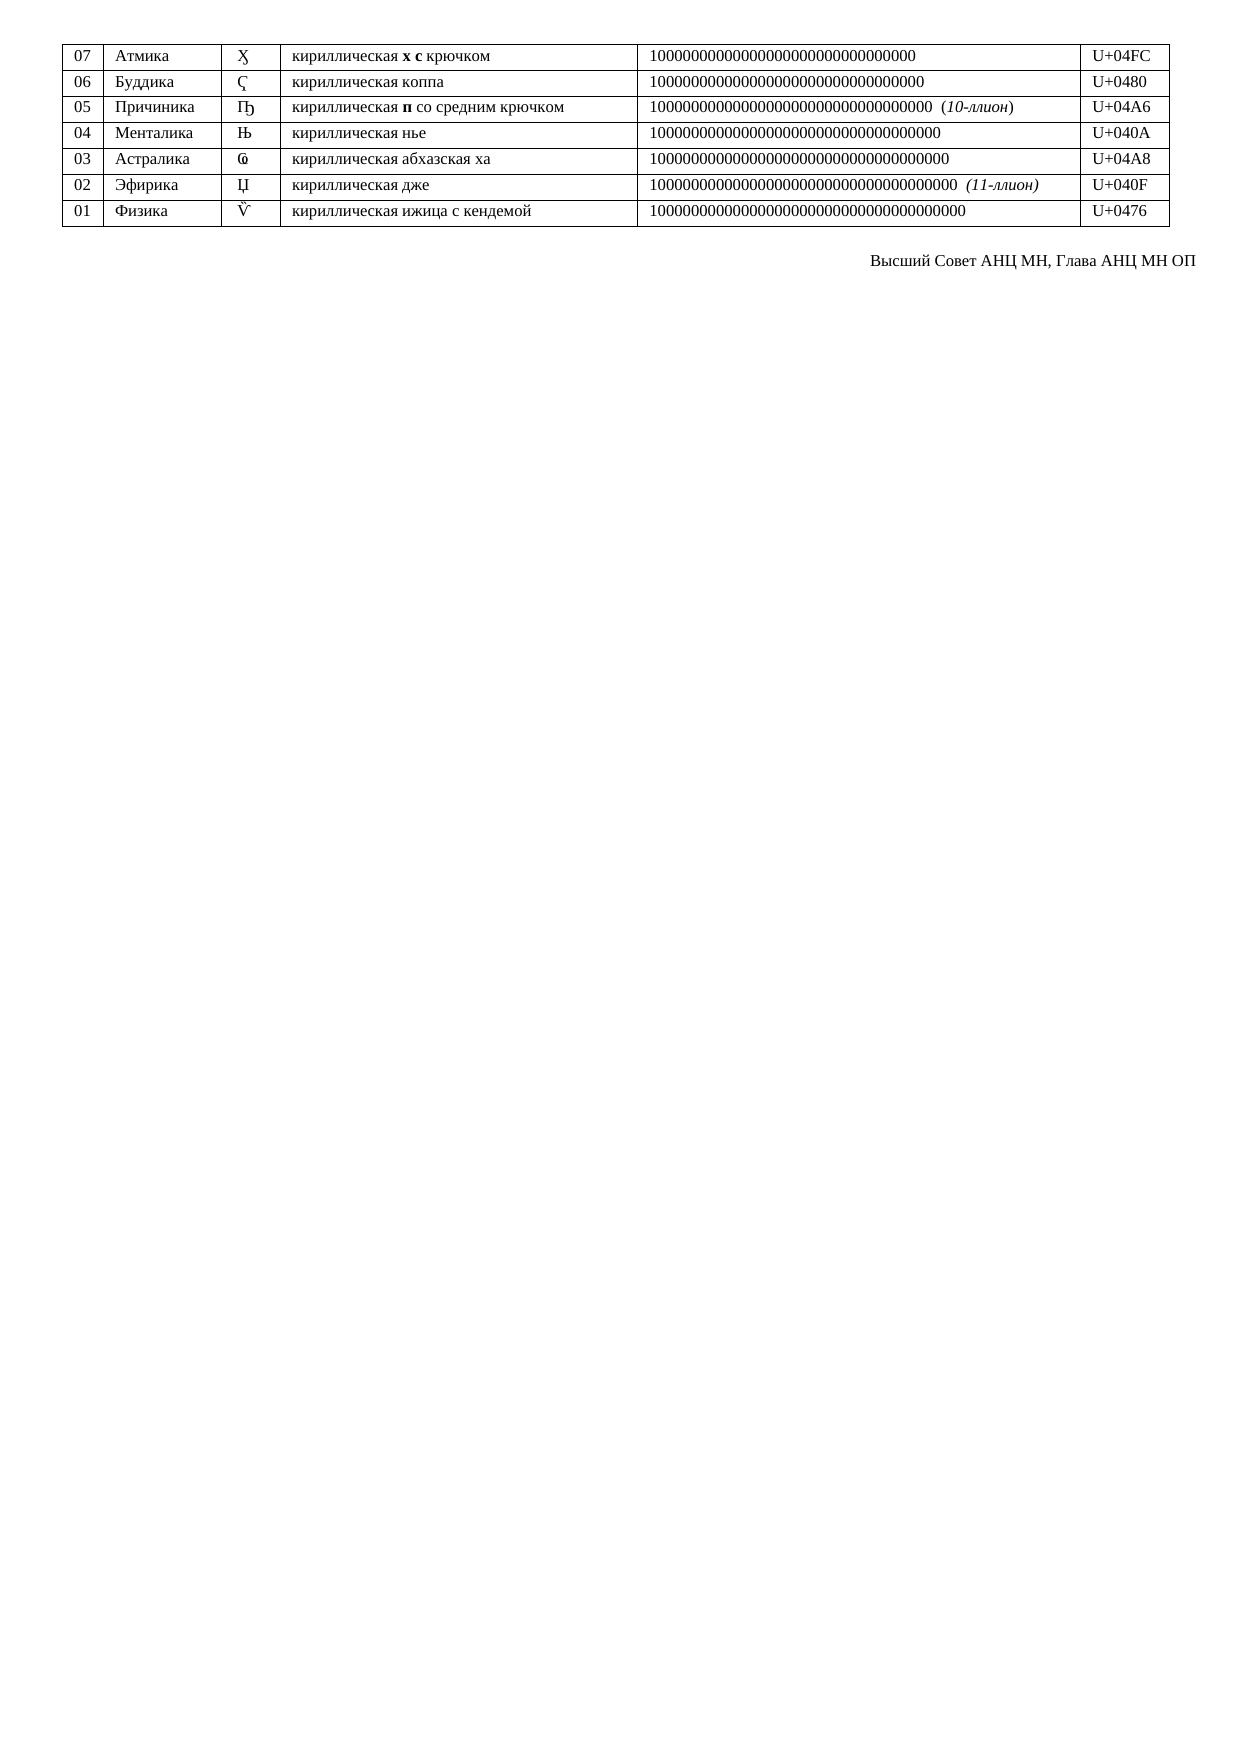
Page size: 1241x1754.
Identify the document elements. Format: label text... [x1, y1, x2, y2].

table_cell Ҁ [222, 71, 280, 96]
table_cell 10000000000000000000000000000000 [638, 45, 1080, 70]
table_cell U+04A8 [1081, 149, 1169, 174]
table_cell Причиника [104, 97, 221, 122]
table_cell 10000000000000000000000000000000000000 [638, 201, 1080, 226]
table_cell кириллическая дже [281, 175, 637, 200]
table_cell 05 [63, 97, 103, 122]
table_cell Ѷ [222, 201, 280, 226]
table_cell кириллическая абхазская ха [281, 149, 637, 174]
table_cell 02 [63, 175, 103, 200]
table_cell Њ [222, 123, 280, 148]
table_cell Астралика [104, 149, 221, 174]
table_cell Менталика [104, 123, 221, 148]
table_cell 1000000000000000000000000000000000 (10-ллион) [638, 97, 1080, 122]
table_cell Буддика [104, 71, 221, 96]
table_cell U+0480 [1081, 71, 1169, 96]
text Высший Совет АНЦ МН, Глава АНЦ МН ОП [74, 251, 1196, 270]
table_cell 100000000000000000000000000000000 [638, 71, 1080, 96]
table_cell 10000000000000000000000000000000000 [638, 123, 1080, 148]
table_cell кириллическая коппа [281, 71, 637, 96]
table_cell кириллическая ижица с кендемой [281, 201, 637, 226]
table_cell 01 [63, 201, 103, 226]
table_cell 06 [63, 71, 103, 96]
table_cell Ӽ [222, 45, 280, 70]
table_cell 1000000000000000000000000000000000000 (11-ллион) [638, 175, 1080, 200]
table_cell Физика [104, 201, 221, 226]
table_cell 07 [63, 45, 103, 70]
table_cell 03 [63, 149, 103, 174]
table_cell Эфирика [104, 175, 221, 200]
table_cell кириллическая п со средним крючком [281, 97, 637, 122]
table_cell U+040F [1081, 175, 1169, 200]
table_cell U+0476 [1081, 201, 1169, 226]
table_cell кириллическая х с крючком [281, 45, 637, 70]
table_cell 100000000000000000000000000000000000 [638, 149, 1080, 174]
table_cell 04 [63, 123, 103, 148]
table_cell Ҩ [222, 149, 280, 174]
table_cell U+04A6 [1081, 97, 1169, 122]
table_cell Ҧ [222, 97, 280, 122]
table_cell U+04FC [1081, 45, 1169, 70]
table_cell U+040A [1081, 123, 1169, 148]
table_cell Атмика [104, 45, 221, 70]
table_cell Џ [222, 175, 280, 200]
table_cell кириллическая нье [281, 123, 637, 148]
